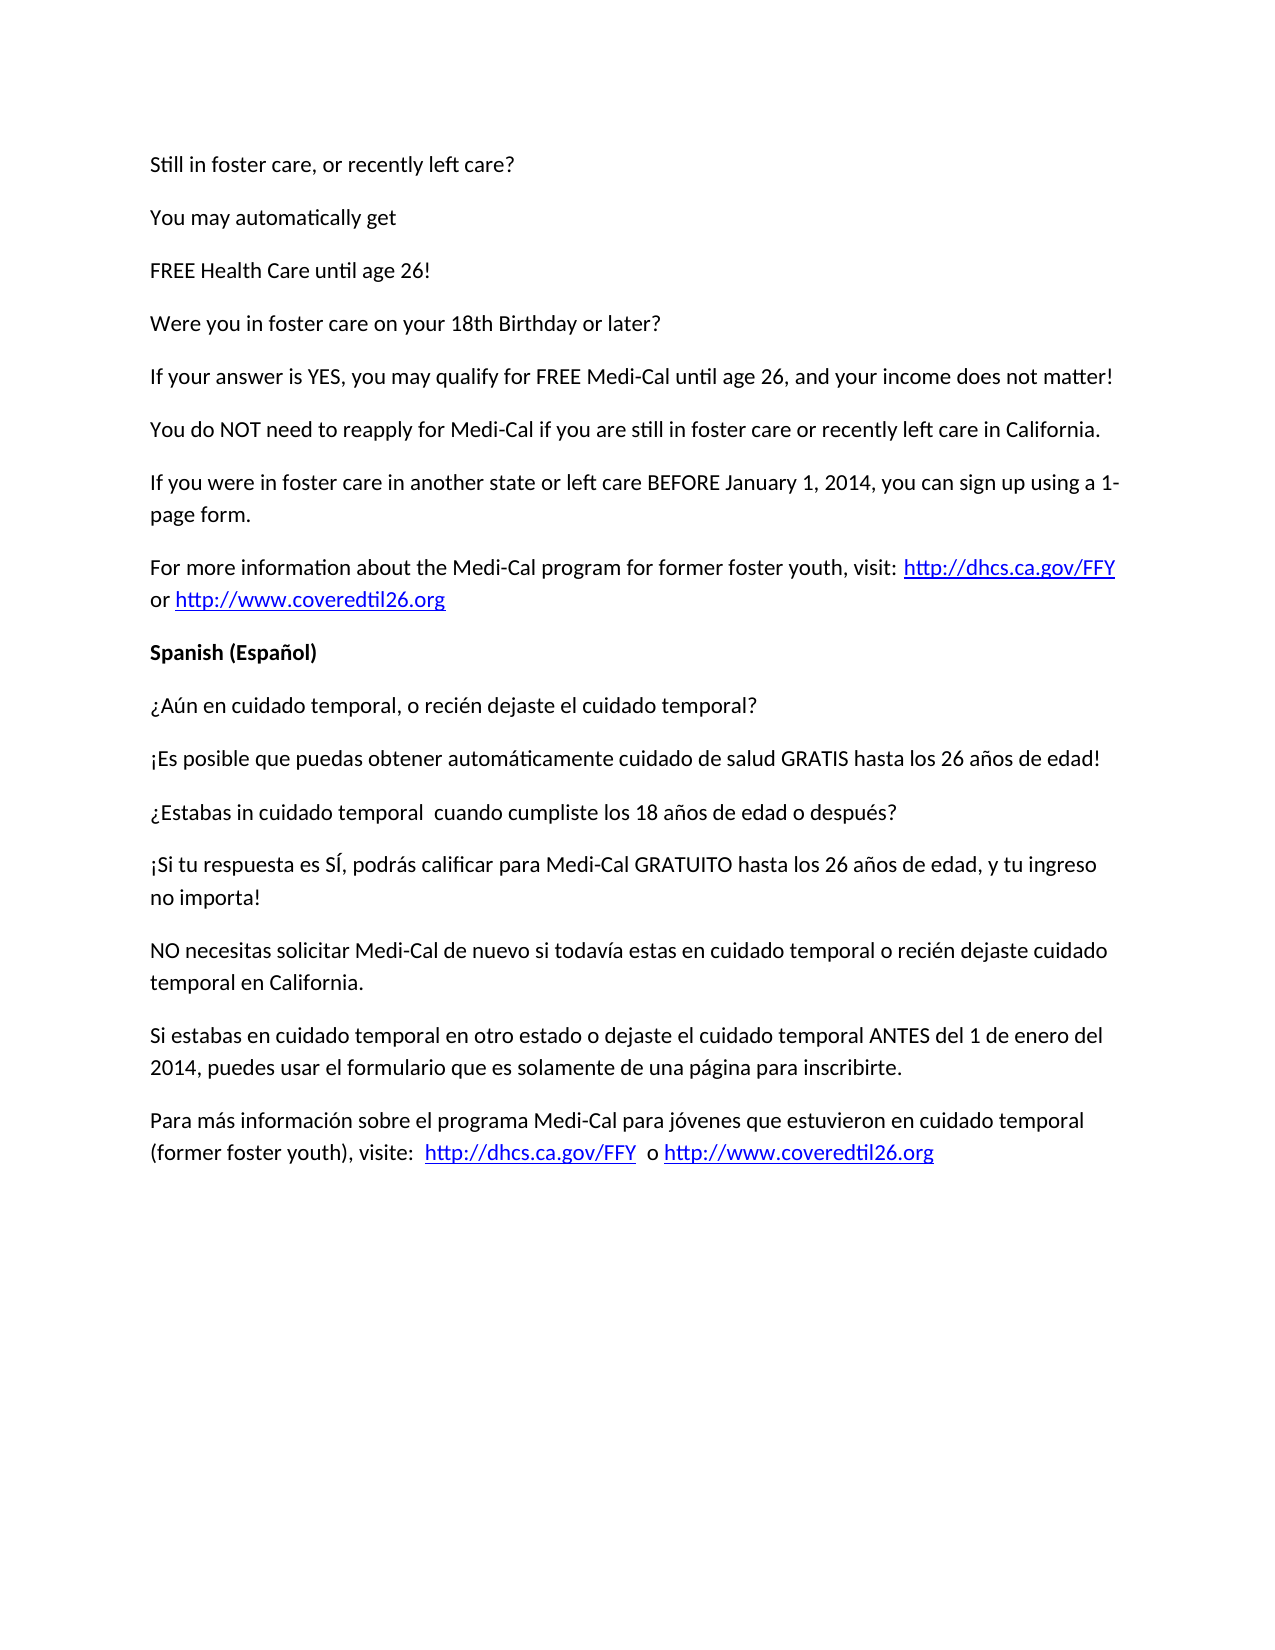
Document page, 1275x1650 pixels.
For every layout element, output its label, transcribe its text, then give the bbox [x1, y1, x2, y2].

text NO necesitas solicitar Medi-Cal de nuevo si todavía estas en cuidado temporal o recién dejaste cuidado temporal en California. [150, 936, 1125, 996]
text Spanish (Español) [150, 638, 1125, 667]
text ¿Aún en cuidado temporal, o recién dejaste el cuidado temporal? [150, 692, 1125, 719]
text ¡Si tu respuesta es SÍ, podrás calificar para Medi-Cal GRATUITO hasta los 26 años de edad, y tu ingreso no importa! [150, 851, 1125, 911]
text ¡Es posible que puedas obtener automáticamente cuidado de salud GRATIS hasta los 26 años de edad! [150, 744, 1125, 773]
text If your answer is YES, you may qualify for FREE Medi-Cal until age 26, and your income does not matter! [150, 362, 1125, 390]
text ¿Estabas in cuidado temporal cuando cumpliste los 18 años de edad o después? [150, 798, 1125, 826]
text Si estabas en cuidado temporal en otro estado o dejaste el cuidado temporal ANTES del 1 de enero del 2014, puedes usar el formulario que es solamente de una página para inscribirte. [150, 1021, 1125, 1081]
text Para más información sobre el programa Medi-Cal para jóvenes que estuvieron en cuidado temporal (former foster youth), visite: http://dhcs.ca.gov/FFY o http://www.coveredtil26.org [150, 1106, 1125, 1166]
text For more information about the Medi-Cal program for former foster youth, visit: http://dhcs.ca.gov/FFY or http://www.coveredtil26.org [150, 553, 1125, 613]
text If you were in foster care in another state or left care BEFORE January 1, 2014, you can sign up using a 1-page form. [150, 468, 1125, 528]
text You do NOT need to reapply for Medi-Cal if you are still in foster care or recently left care in California. [150, 415, 1125, 443]
text Still in foster care, or recently left care? [150, 150, 1125, 178]
text Were you in foster care on your 18th Birthday or later? [150, 309, 1125, 337]
text You may automatically get [150, 203, 1125, 231]
text FREE Health Care until age 26! [150, 256, 1125, 284]
